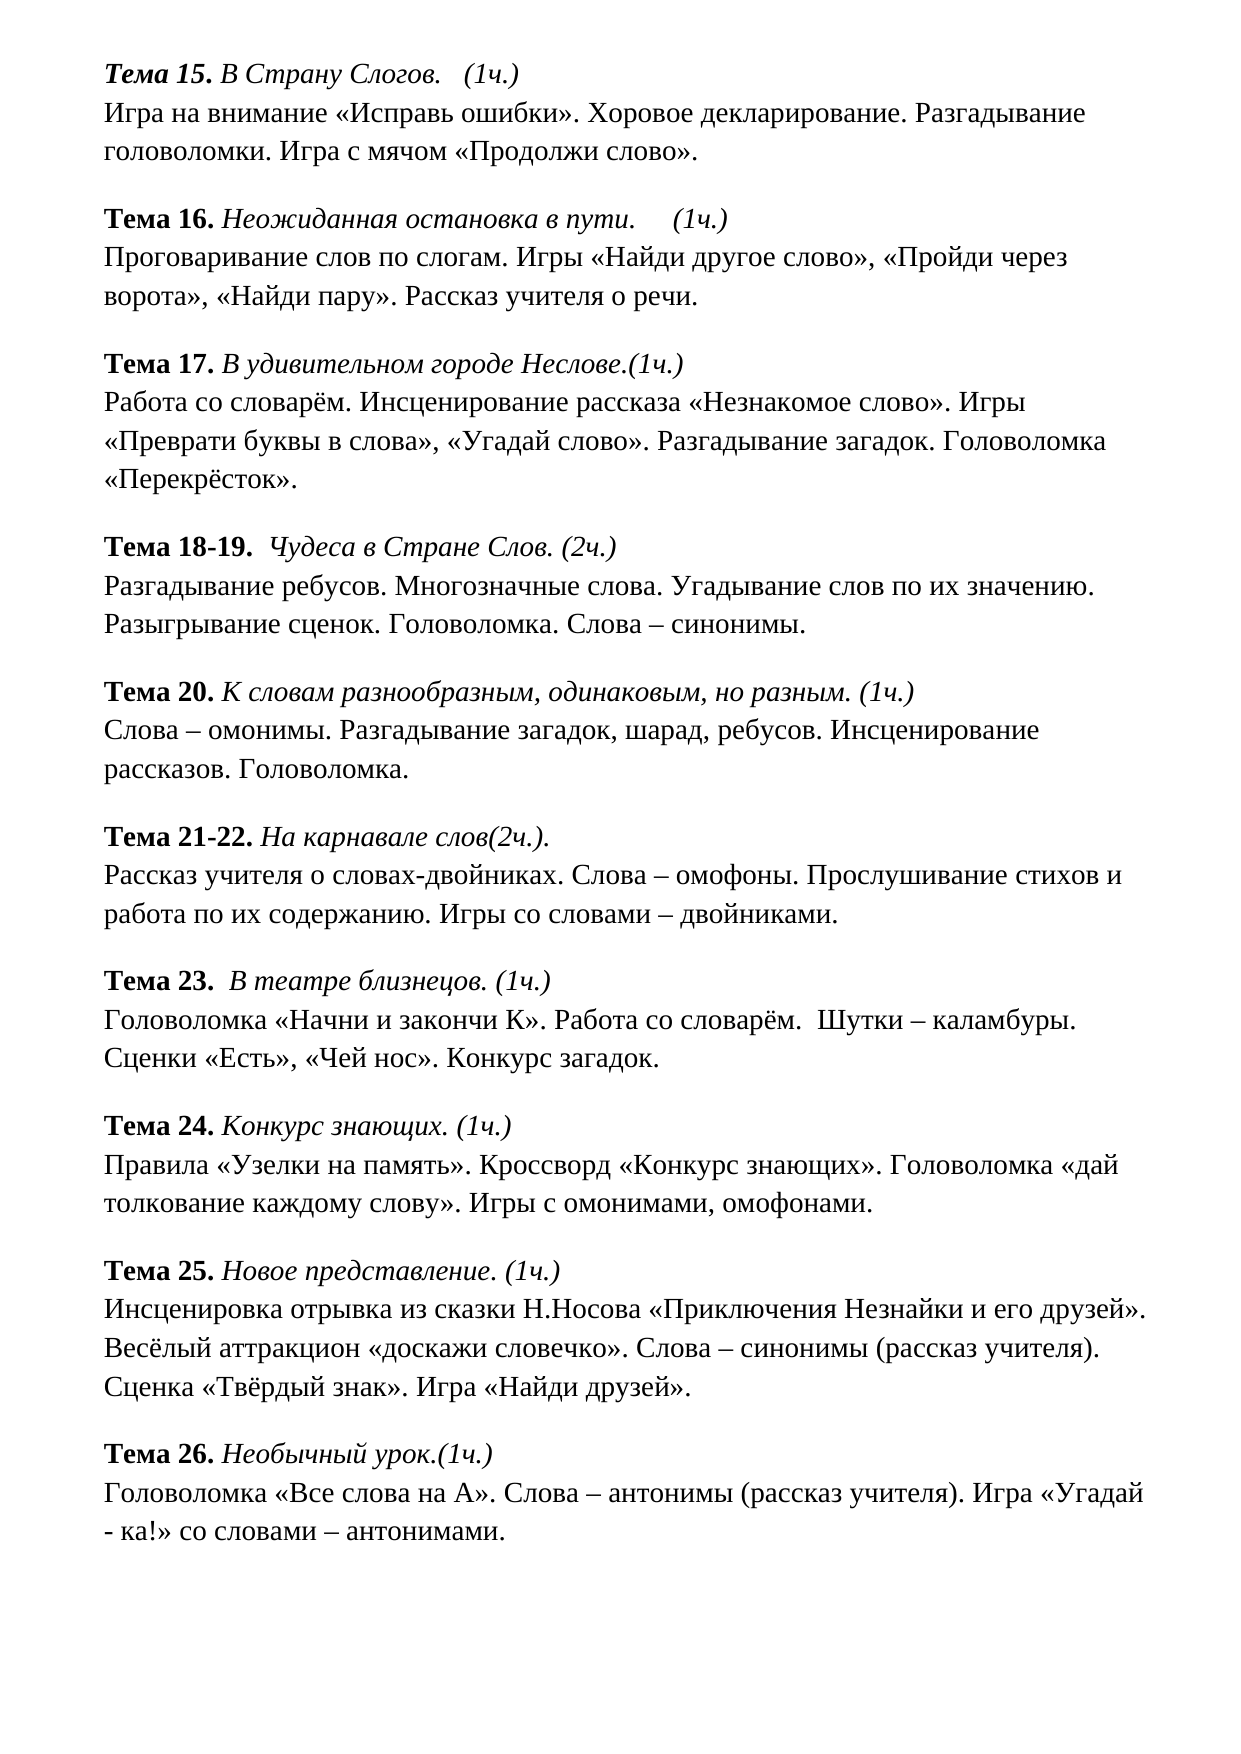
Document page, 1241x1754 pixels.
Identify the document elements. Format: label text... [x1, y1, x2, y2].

text Тема 26. Необычный урок.(1ч.) Головоломка «Все слова на А». Слова – антонимы (рассказ учителя). Игра «Угадай - ка!» со словами – антонимами. [103, 1436, 1152, 1547]
text Тема 24. Конкурс знающих. (1ч.) Правила «Узелки на память». Кроссворд «Конкурс знающих». Головоломка «дай толкование каждому слову». Игры с омонимами, омофонами. [103, 1108, 1152, 1219]
text Тема 18-19. Чудеса в Стране Слов. (2ч.) Разгадывание ребусов. Многозначные слова. Угадывание слов по их значению. Разыгрывание сценок. Головоломка. Слова – синонимы. [103, 529, 1152, 640]
text Тема 23. В театре близнецов. (1ч.) Головоломка «Начни и закончи К». Работа со словарём. Шутки – каламбуры. Сценки «Есть», «Чей нос». Конкурс загадок. [103, 963, 1152, 1074]
text Тема 21-22. На карнавале слов(2ч.). Рассказ учителя о словах-двойниках. Слова – омофоны. Прослушивание стихов и работа по их содержанию. Игры со словами – двойниками. [103, 819, 1152, 929]
text Тема 25. Новое представление. (1ч.) Инсценировка отрывка из сказки Н.Носова «Приключения Незнайки и его друзей». Весёлый аттракцион «доскажи словечко». Слова – синонимы (рассказ учителя). Сценка «Твёрдый знак». Игра «Найди друзей». [103, 1253, 1152, 1402]
text Тема 20. К словам разнообразным, одинаковым, но разным. (1ч.) Слова – омонимы. Разгадывание загадок, шарад, ребусов. Инсценирование рассказов. Головоломка. [103, 674, 1152, 784]
text Тема 16. Неожиданная остановка в пути. (1ч.) Проговаривание слов по слогам. Игры «Найди другое слово», «Пройди через ворота», «Найди пару». Рассказ учителя о речи. [103, 201, 1152, 312]
text Тема 15. В Страну Слогов. (1ч.) Игра на внимание «Исправь ошибки». Хоровое декларирование. Разгадывание головоломки. Игра с мячом «Продолжи слово». [103, 56, 1152, 167]
text Тема 17. В удивительном городе Неслове.(1ч.) Работа со словарём. Инсценирование рассказа «Незнакомое слово». Игры «Преврати буквы в слова», «Угадай слово». Разгадывание загадок. Головоломка «Перекрёсток». [103, 346, 1152, 495]
